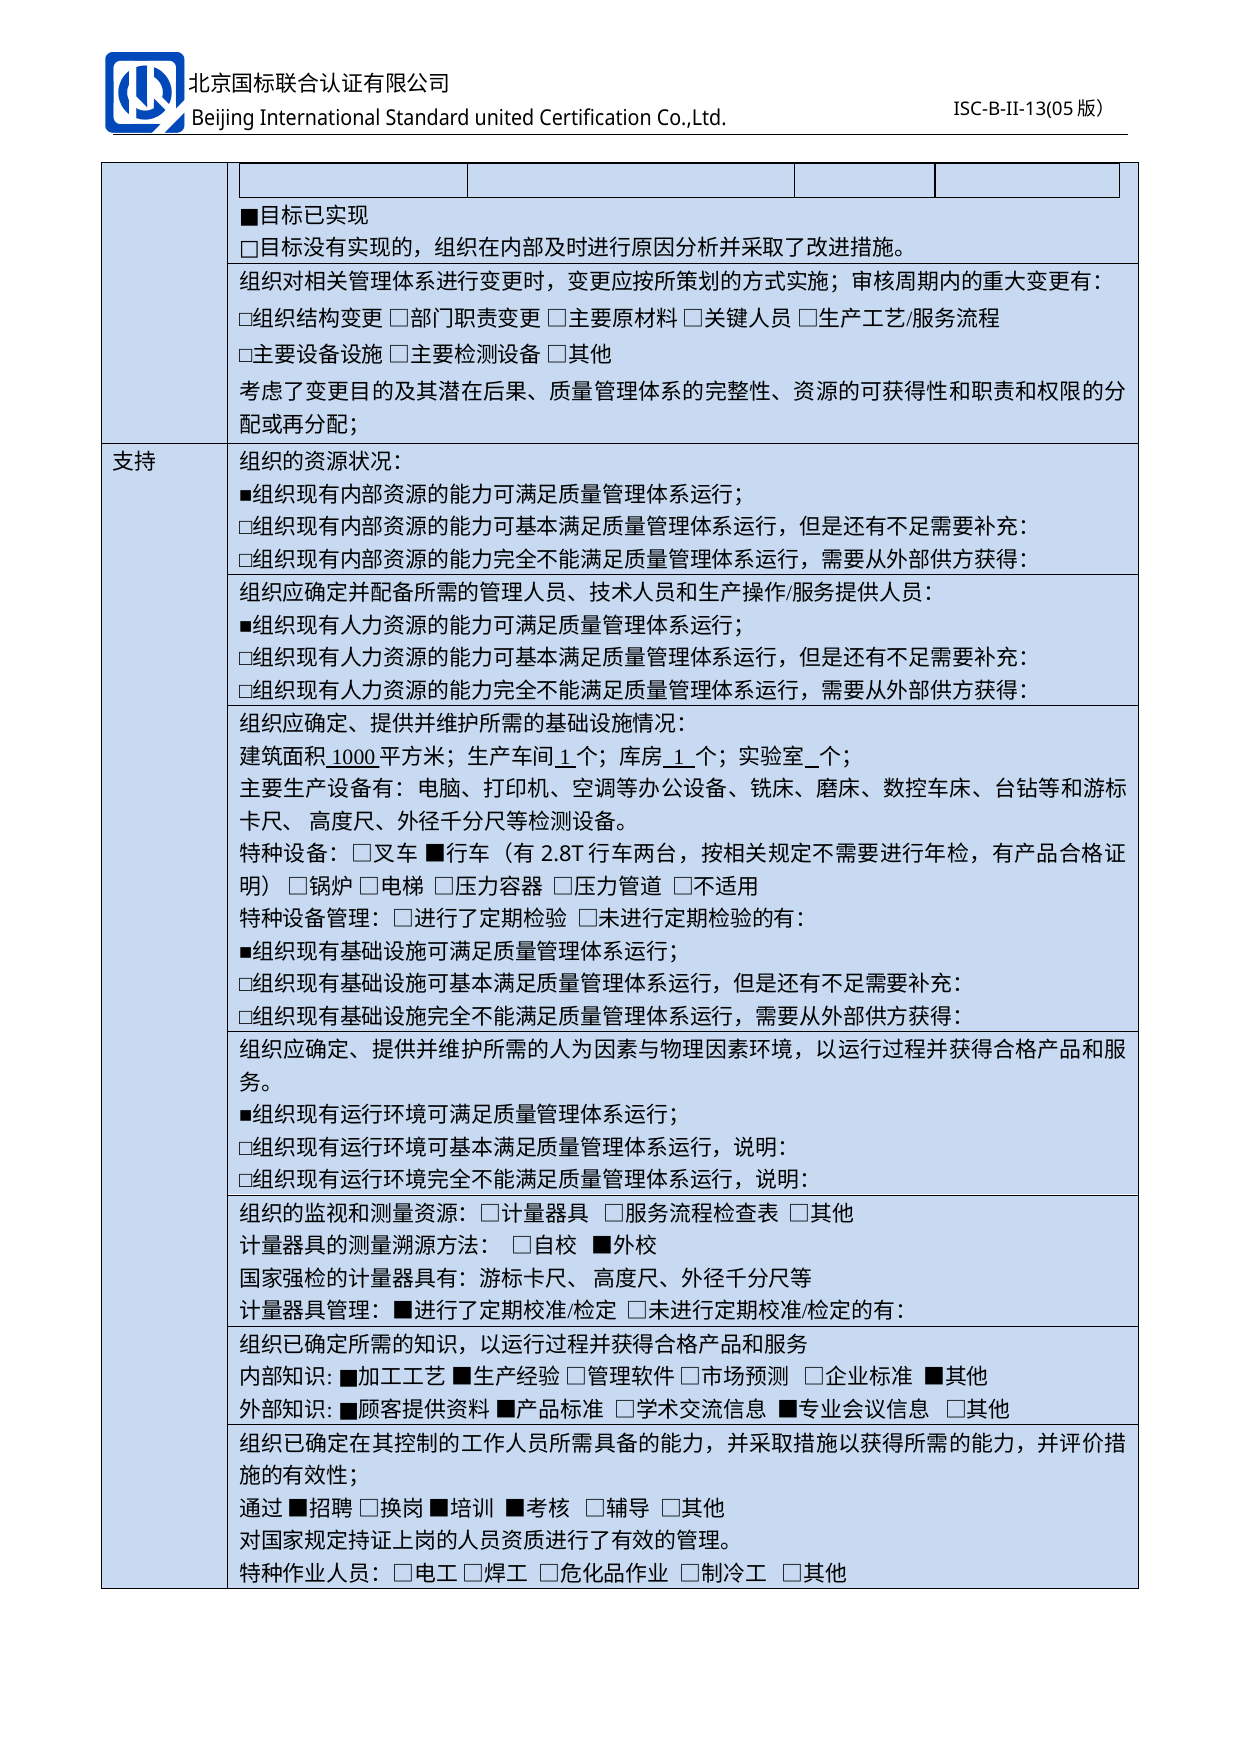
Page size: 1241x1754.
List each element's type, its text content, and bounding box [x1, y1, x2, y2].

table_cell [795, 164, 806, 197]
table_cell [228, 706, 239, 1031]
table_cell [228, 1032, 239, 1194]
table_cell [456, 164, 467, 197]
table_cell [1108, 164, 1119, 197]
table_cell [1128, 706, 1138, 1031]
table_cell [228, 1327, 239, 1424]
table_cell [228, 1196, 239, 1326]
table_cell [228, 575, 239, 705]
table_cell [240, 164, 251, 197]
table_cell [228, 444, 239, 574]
table_cell 支持 [102, 444, 227, 1588]
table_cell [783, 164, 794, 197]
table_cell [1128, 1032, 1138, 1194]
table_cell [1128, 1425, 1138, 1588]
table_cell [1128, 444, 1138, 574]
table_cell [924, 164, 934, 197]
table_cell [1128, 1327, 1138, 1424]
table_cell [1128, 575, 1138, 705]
picture [105, 52, 185, 133]
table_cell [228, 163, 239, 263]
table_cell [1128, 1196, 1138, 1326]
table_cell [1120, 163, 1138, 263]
table_cell 组织对相关管理体系进行变更时，变更应按所策划的方式实施；审核周期内的重大变更有： □组织结构变更 □部门职责变更 □主要原材料 □关键人员 □生产工艺/服务流程 □主要设备设施 □主要检测设备 □其他 考虑了变更目的及其潜在后果、质量管理体系的完整性、资源的可获得性和职责和权限的分配或再分配； [228, 264, 1138, 443]
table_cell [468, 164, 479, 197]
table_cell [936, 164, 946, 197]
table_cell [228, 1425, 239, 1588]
